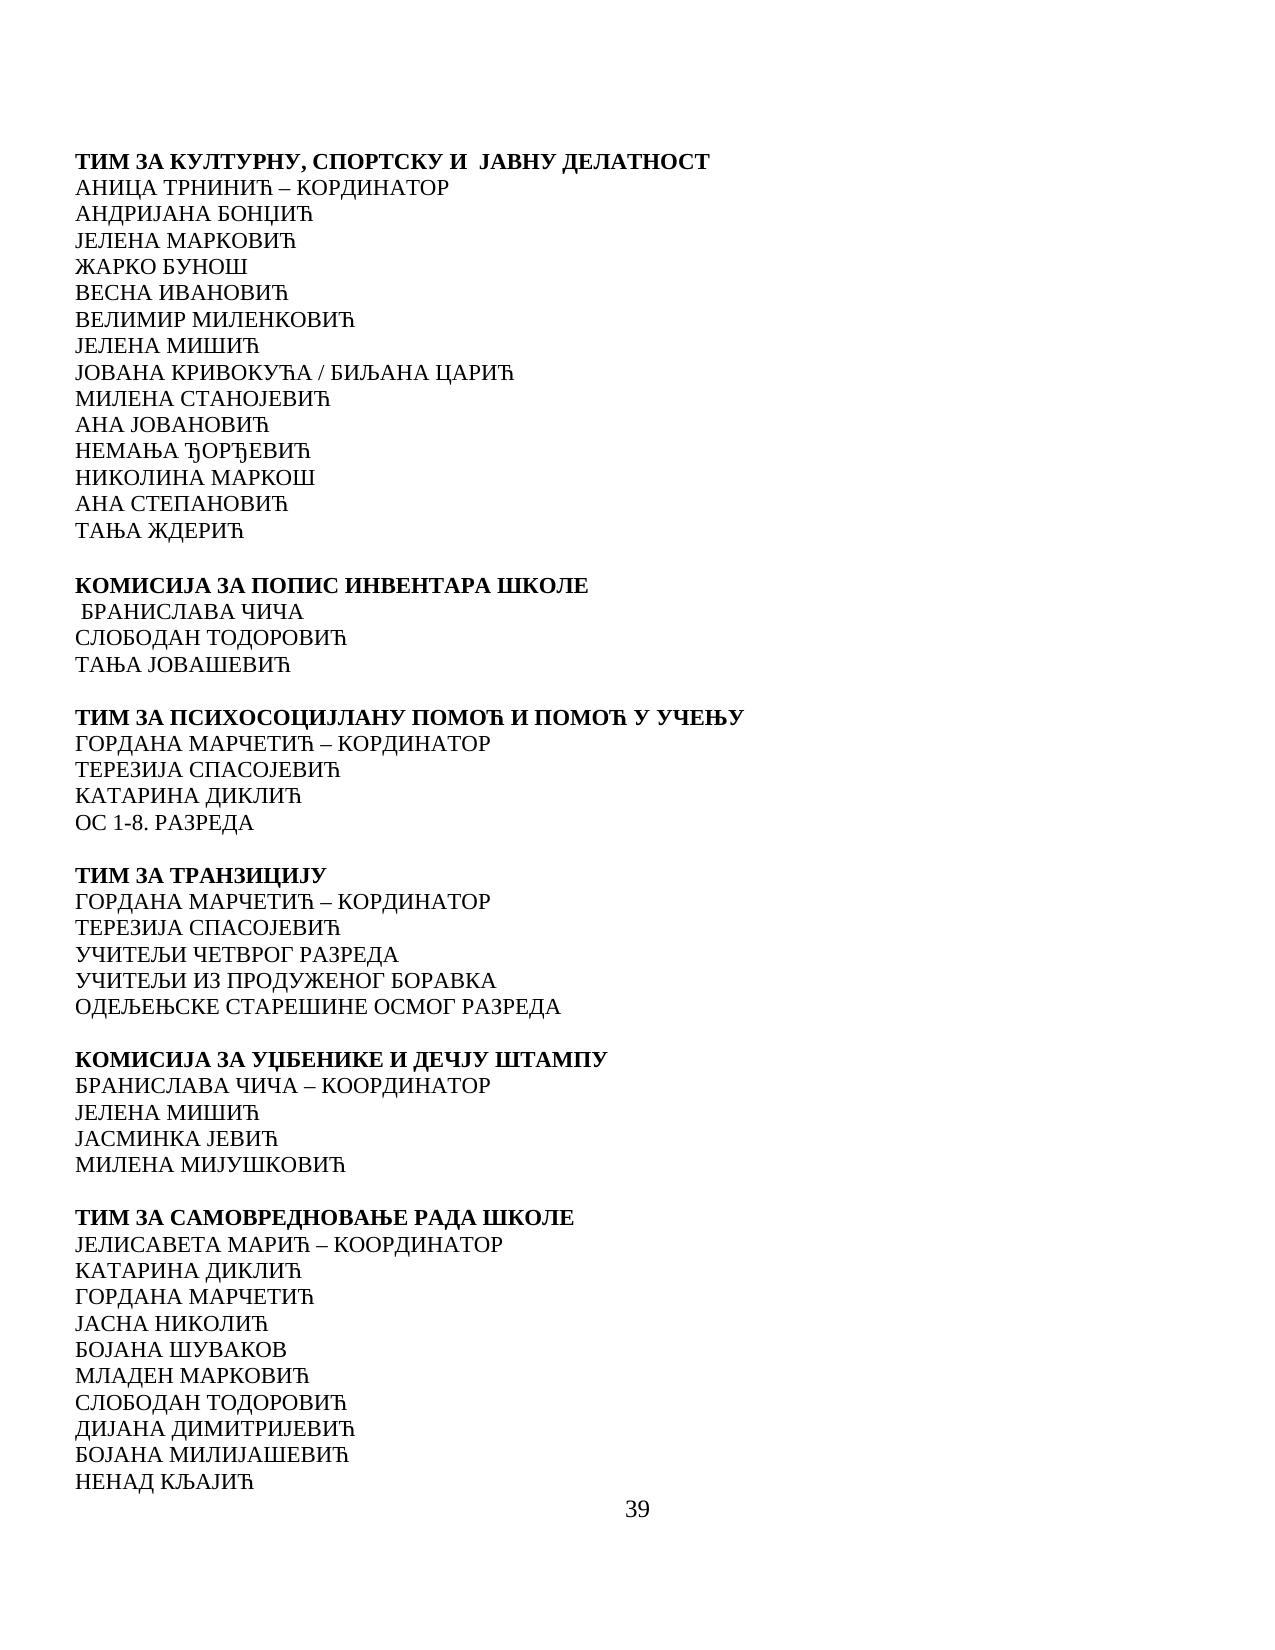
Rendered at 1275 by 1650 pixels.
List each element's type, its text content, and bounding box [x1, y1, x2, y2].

text КОМИСИЈА ЗА УЏБЕНИКЕ И ДЕЧЈУ ШТАМПУ [75, 1046, 1200, 1072]
text КАТАРИНА ДИКЛИЋ [75, 783, 1200, 809]
text БОЈАНА МИЛИЈАШЕВИЋ [75, 1441, 1200, 1468]
text ТАЊА ЖДЕРИЋ [75, 517, 1200, 543]
text УЧИТЕЉИ ИЗ ПРОДУЖЕНОГ БОРАВКА [75, 967, 1200, 993]
text ТЕРЕЗИЈА СПАСОЈЕВИЋ [75, 914, 1200, 941]
text МИЛЕНА СТАНОЈЕВИЋ [75, 385, 1200, 411]
text МИЛЕНА МИЈУШКОВИЋ [75, 1152, 1200, 1178]
text ЈЕЛИСАВЕТА МАРИЋ – КООРДИНАТОР [75, 1231, 1200, 1257]
text ЈЕЛЕНА МАРКОВИЋ [75, 227, 1200, 253]
text ОС 1-8. РАЗРЕДА [75, 809, 1200, 835]
text ДИЈАНА ДИМИТРИЈЕВИЋ [75, 1415, 1200, 1441]
text АНА СТЕПАНОВИЋ [75, 490, 1200, 517]
text ВЕЛИМИР МИЛЕНКОВИЋ [75, 306, 1200, 332]
text ГОРДАНА МАРЧЕТИЋ – КОРДИНАТОР [75, 730, 1200, 756]
text НИКОЛИНА МАРКОШ [75, 464, 1200, 490]
text ТЕРЕЗИЈА СПАСОЈЕВИЋ [75, 756, 1200, 783]
text КОМИСИЈА ЗА ПОПИС ИНВЕНТАРА ШКОЛЕ [75, 572, 1200, 598]
text ВЕСНА ИВАНОВИЋ [75, 279, 1200, 306]
text ТИМ ЗА ТРАНЗИЦИЈУ [75, 862, 1200, 888]
text БРАНИСЛАВА ЧИЧА [75, 598, 1200, 624]
text ЈОВАНА КРИВОКУЋА / БИЉАНА ЦАРИЋ [75, 358, 1200, 385]
text ЈАСМИНКА ЈЕВИЋ [75, 1125, 1200, 1152]
text ТИМ ЗА САМОВРЕДНОВАЊЕ РАДА ШКОЛЕ [75, 1204, 1200, 1231]
text ЈЕЛЕНА МИШИЋ [75, 332, 1200, 358]
text ОДЕЉЕЊСКЕ СТАРЕШИНЕ ОСМОГ РАЗРЕДА [75, 993, 1200, 1020]
text БОЈАНА ШУВАКОВ [75, 1336, 1200, 1362]
text АНИЦА ТРНИНИЋ – КОРДИНАТОР [75, 174, 1200, 200]
text НЕНАД КЉАЈИЋ [75, 1468, 1200, 1494]
text СЛОБОДАН ТОДОРОВИЋ [75, 1389, 1200, 1415]
text ГОРДАНА МАРЧЕТИЋ – КОРДИНАТОР [75, 888, 1200, 914]
text ТАЊА ЈОВАШЕВИЋ [75, 651, 1200, 677]
text АНА ЈОВАНОВИЋ [75, 411, 1200, 438]
text АНДРИЈАНА БОНЏИЋ [75, 200, 1200, 227]
text УЧИТЕЉИ ЧЕТВРОГ РАЗРЕДА [75, 941, 1200, 967]
text СЛОБОДАН ТОДОРОВИЋ [75, 624, 1200, 651]
text БРАНИСЛАВА ЧИЧА – КООРДИНАТОР [75, 1072, 1200, 1099]
text КАТАРИНА ДИКЛИЋ [75, 1257, 1200, 1283]
text ЈАСНА НИКОЛИЋ [75, 1310, 1200, 1336]
text ЖАРКО БУНОШ [75, 253, 1200, 279]
text МЛАДЕН МАРКОВИЋ [75, 1362, 1200, 1389]
text ЈЕЛЕНА МИШИЋ [75, 1099, 1200, 1125]
text ГОРДАНА МАРЧЕТИЋ [75, 1283, 1200, 1310]
text ТИМ ЗА КУЛТУРНУ, СПОРТСКУ И ЈАВНУ ДЕЛАТНОСТ [75, 148, 1200, 174]
text НЕМАЊА ЂОРЂЕВИЋ [75, 438, 1200, 464]
text ТИМ ЗА ПСИХОСОЦИЈЛАНУ ПОМОЋ И ПОМОЋ У УЧЕЊУ [75, 703, 1200, 730]
